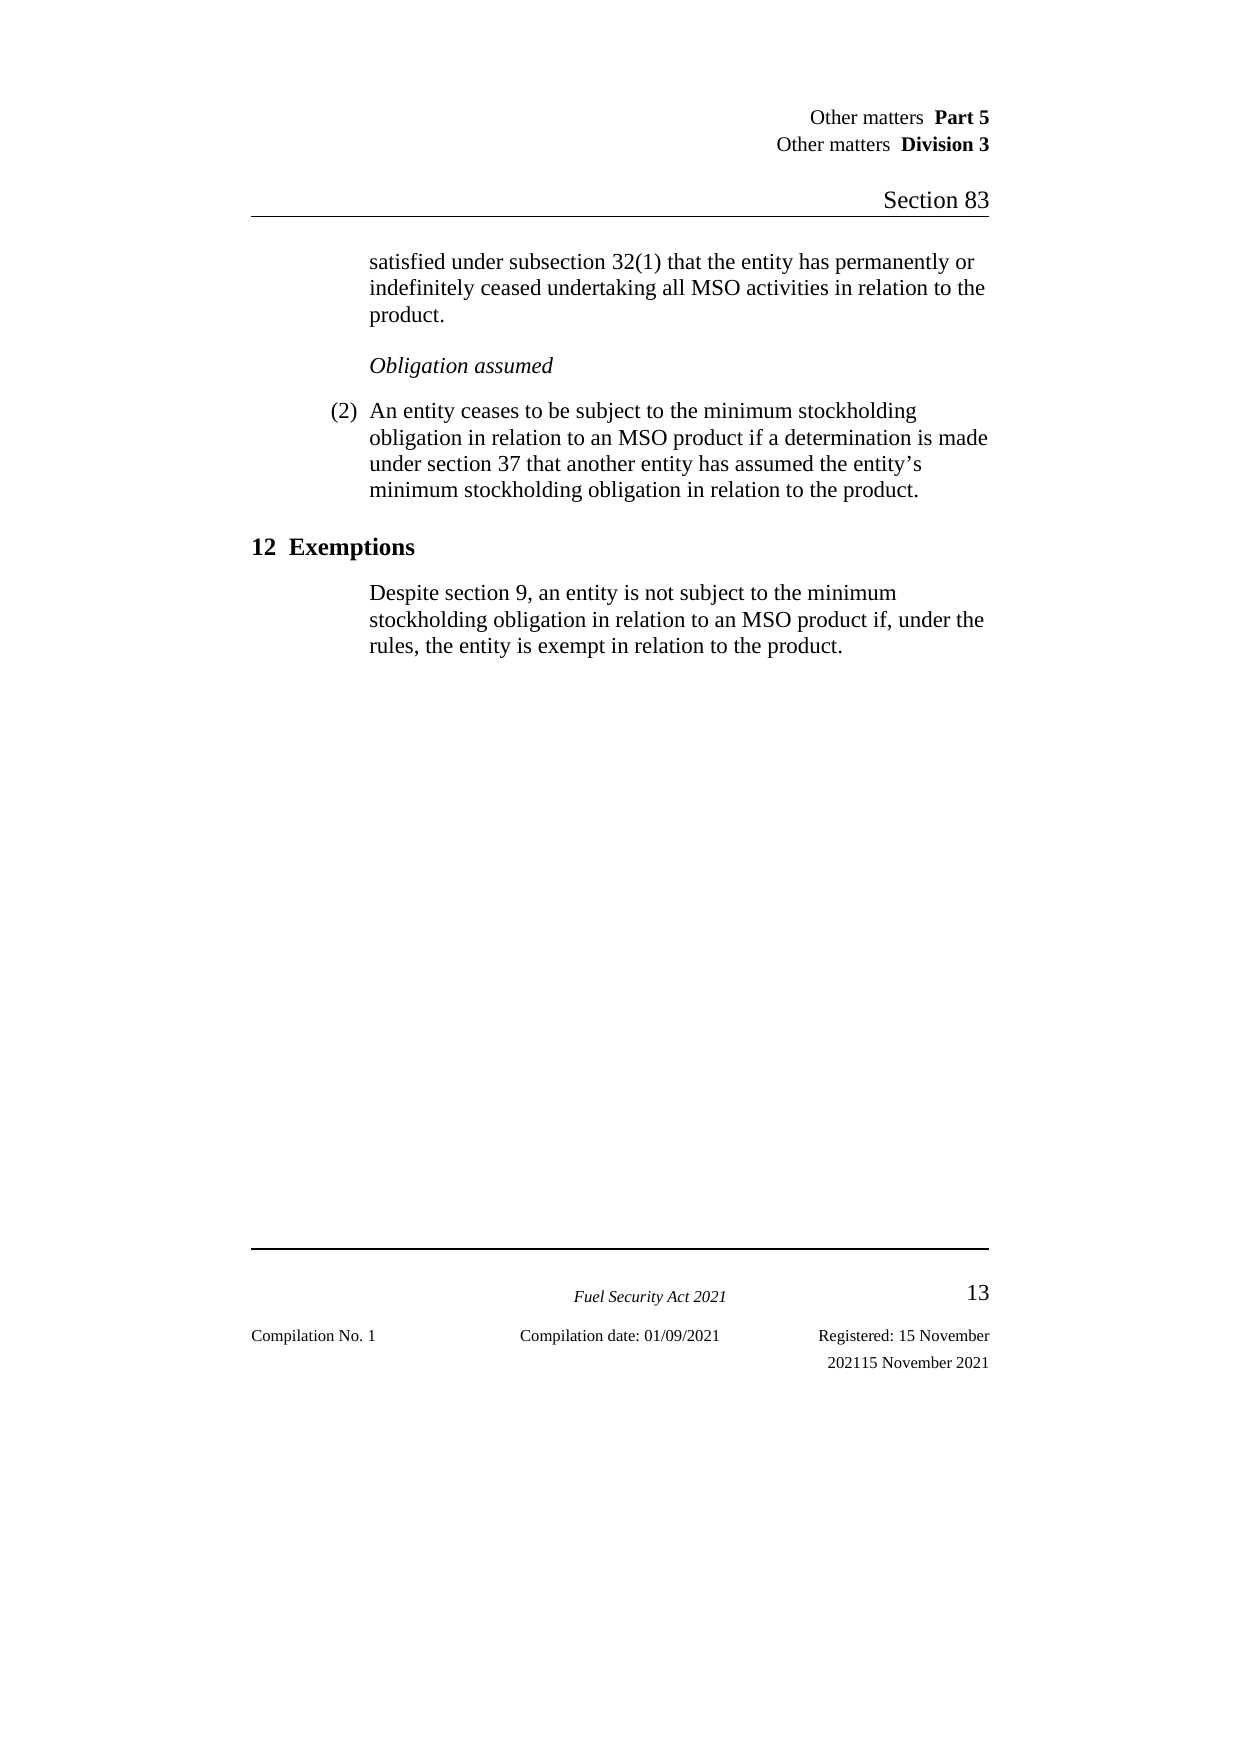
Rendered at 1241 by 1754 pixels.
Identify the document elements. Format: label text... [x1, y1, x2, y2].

text (2) An entity ceases to be subject to the minimum stockholding obligation in relation to an MSO product if a determination is made under section 37 that another entity has assumed the entity’s minimum stockholding obligation in relation to the product. [251, 397, 989, 503]
text (1) An entity ceases to be subject to the minimum stockholding obligation in relation to an MSO product if the Secretary is satisfied under subsection 32(1) that the entity has permanently or indefinitely ceased undertaking all MSO activities in relation to the product. [251, 248, 989, 327]
text Despite section 9, an entity is not subject to the minimum stockholding obligation in relation to an MSO product if, under the rules, the entity is exempt in relation to the product. [251, 579, 989, 658]
text 12 Exemptions [251, 532, 989, 561]
text Obligation assumed [369, 352, 989, 378]
